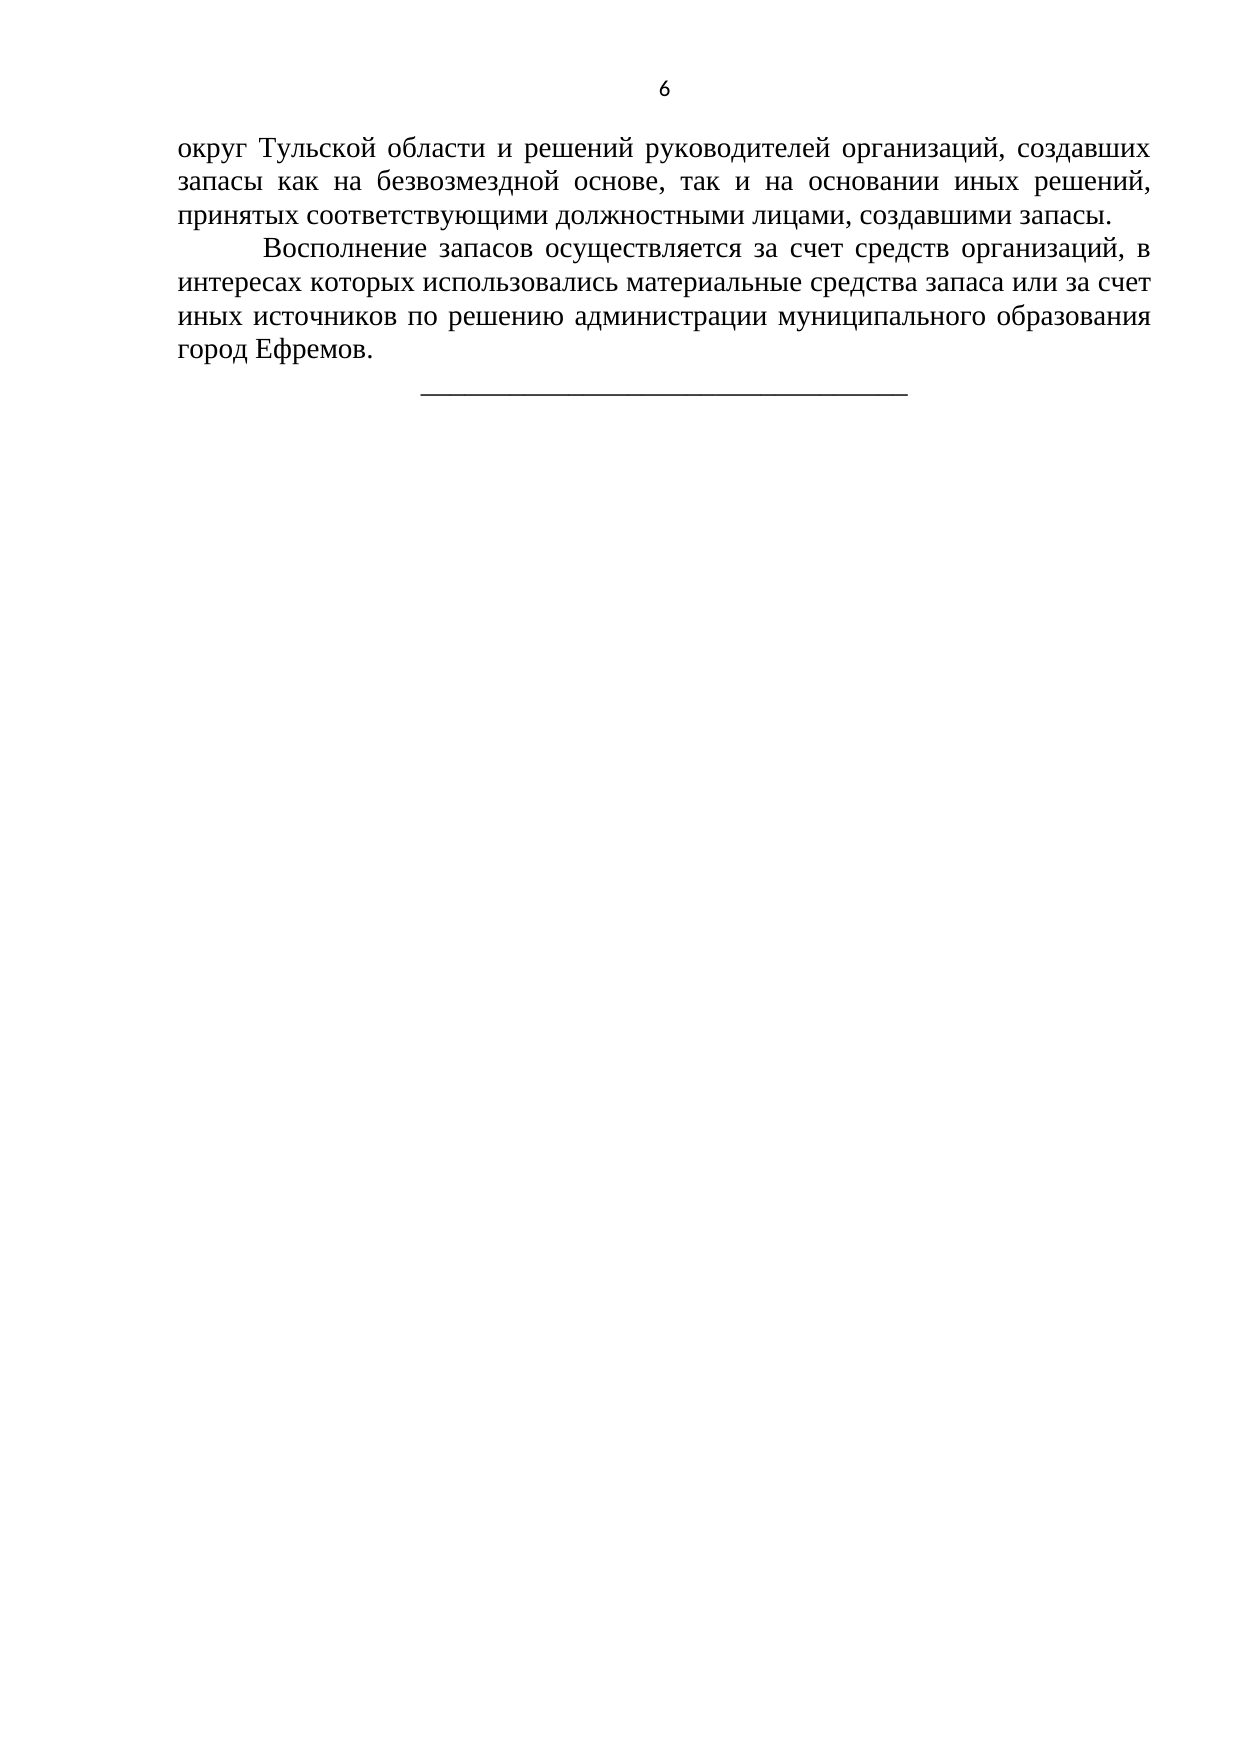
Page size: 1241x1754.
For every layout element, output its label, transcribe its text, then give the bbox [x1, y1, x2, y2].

text Восполнение запасов осуществляется за счет средств организаций, в интересах которых использовались материальные средства запаса или за счет иных источников по решению администрации муниципального образования город Ефремов. [177, 231, 1152, 365]
text _________________________________ [177, 365, 1152, 398]
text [177, 130, 1152, 231]
